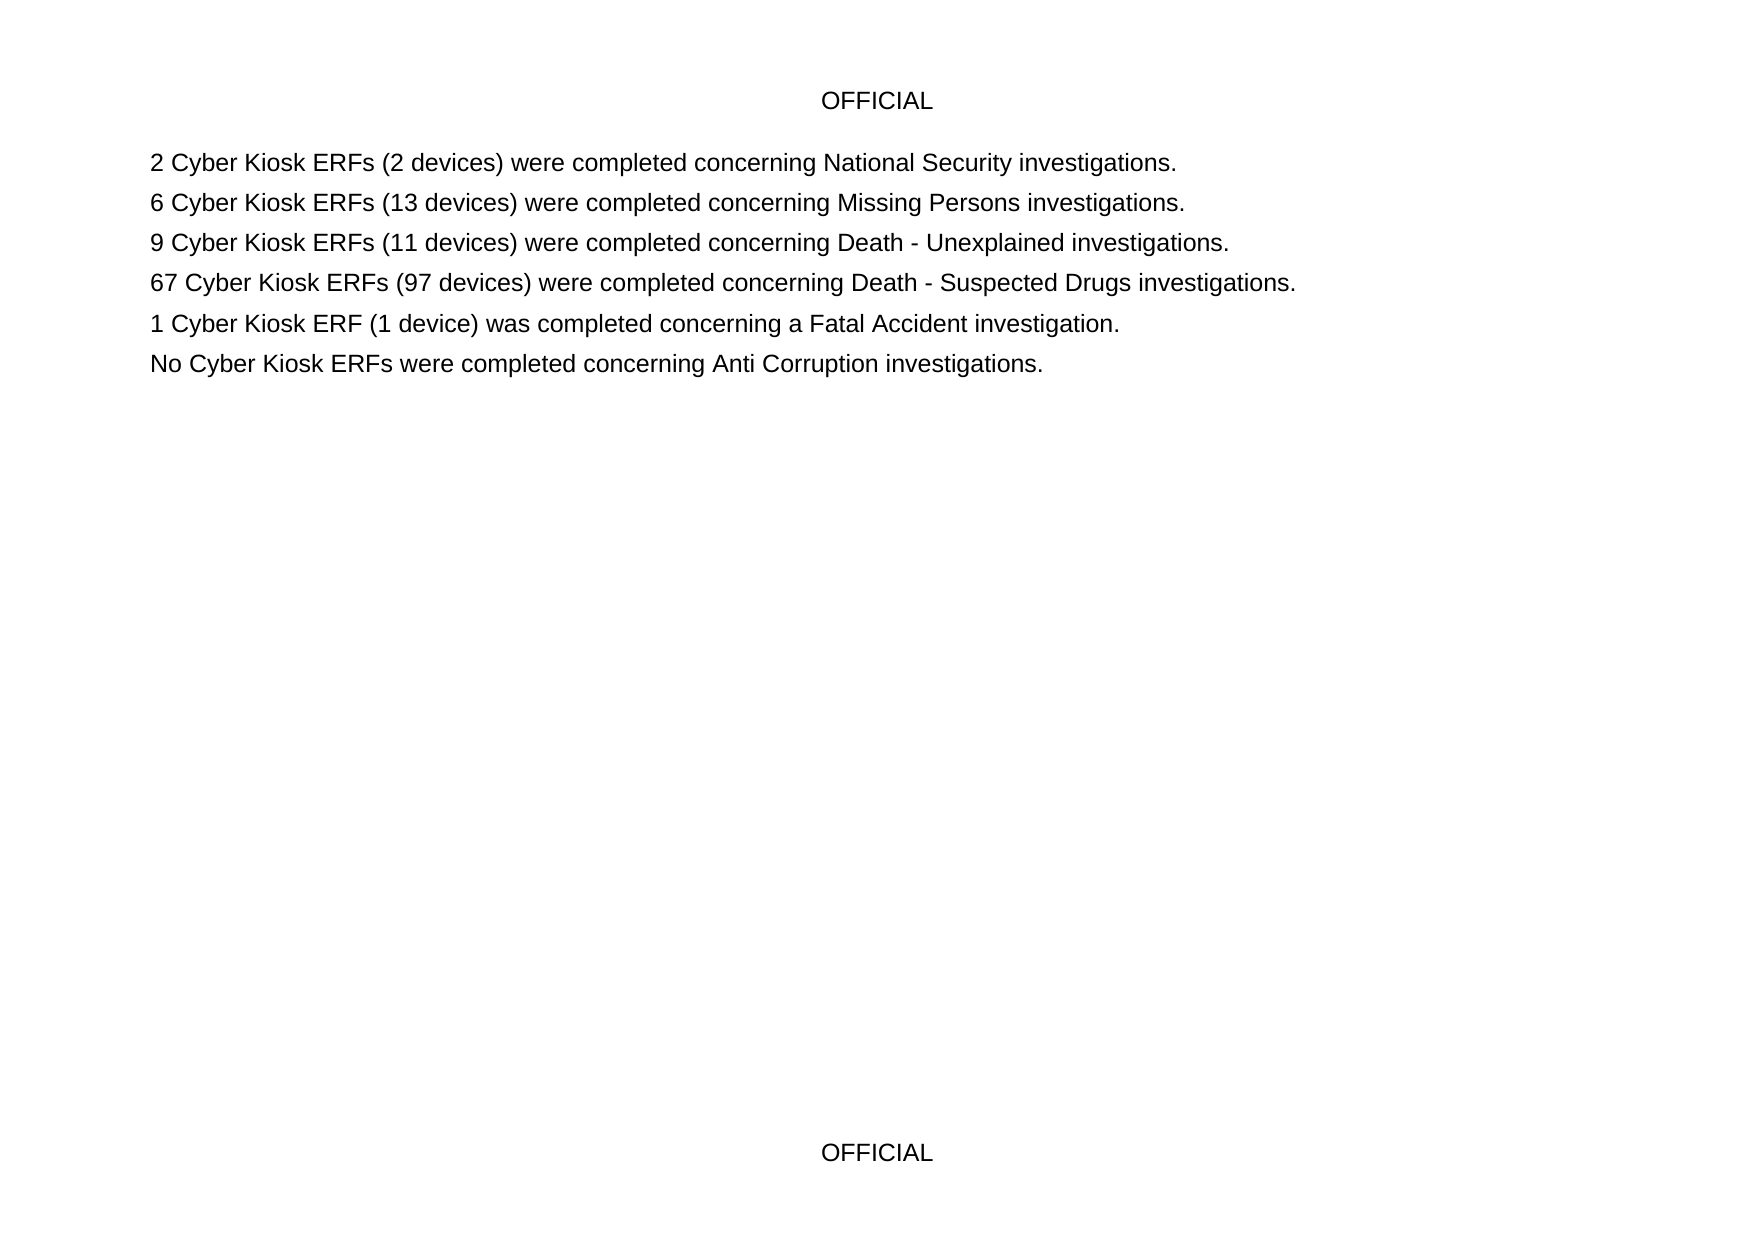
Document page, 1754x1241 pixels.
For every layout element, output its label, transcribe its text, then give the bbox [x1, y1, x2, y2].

text 9 Cyber Kiosk ERFs (11 devices) were completed concerning Death - Unexplained investigations. [150, 228, 1604, 257]
text 6 Cyber Kiosk ERFs (13 devices) were completed concerning Missing Persons investigations. [150, 188, 1604, 217]
text No Cyber Kiosk ERFs were completed concerning Anti Corruption investigations. [150, 349, 1604, 377]
text 67 Cyber Kiosk ERFs (97 devices) were completed concerning Death - Suspected Drugs investigations. [150, 268, 1604, 297]
text 1 Cyber Kiosk ERF (1 device) was completed concerning a Fatal Accident investigation. [150, 308, 1604, 337]
text 2 Cyber Kiosk ERFs (2 devices) were completed concerning National Security investigations. [150, 148, 1604, 176]
